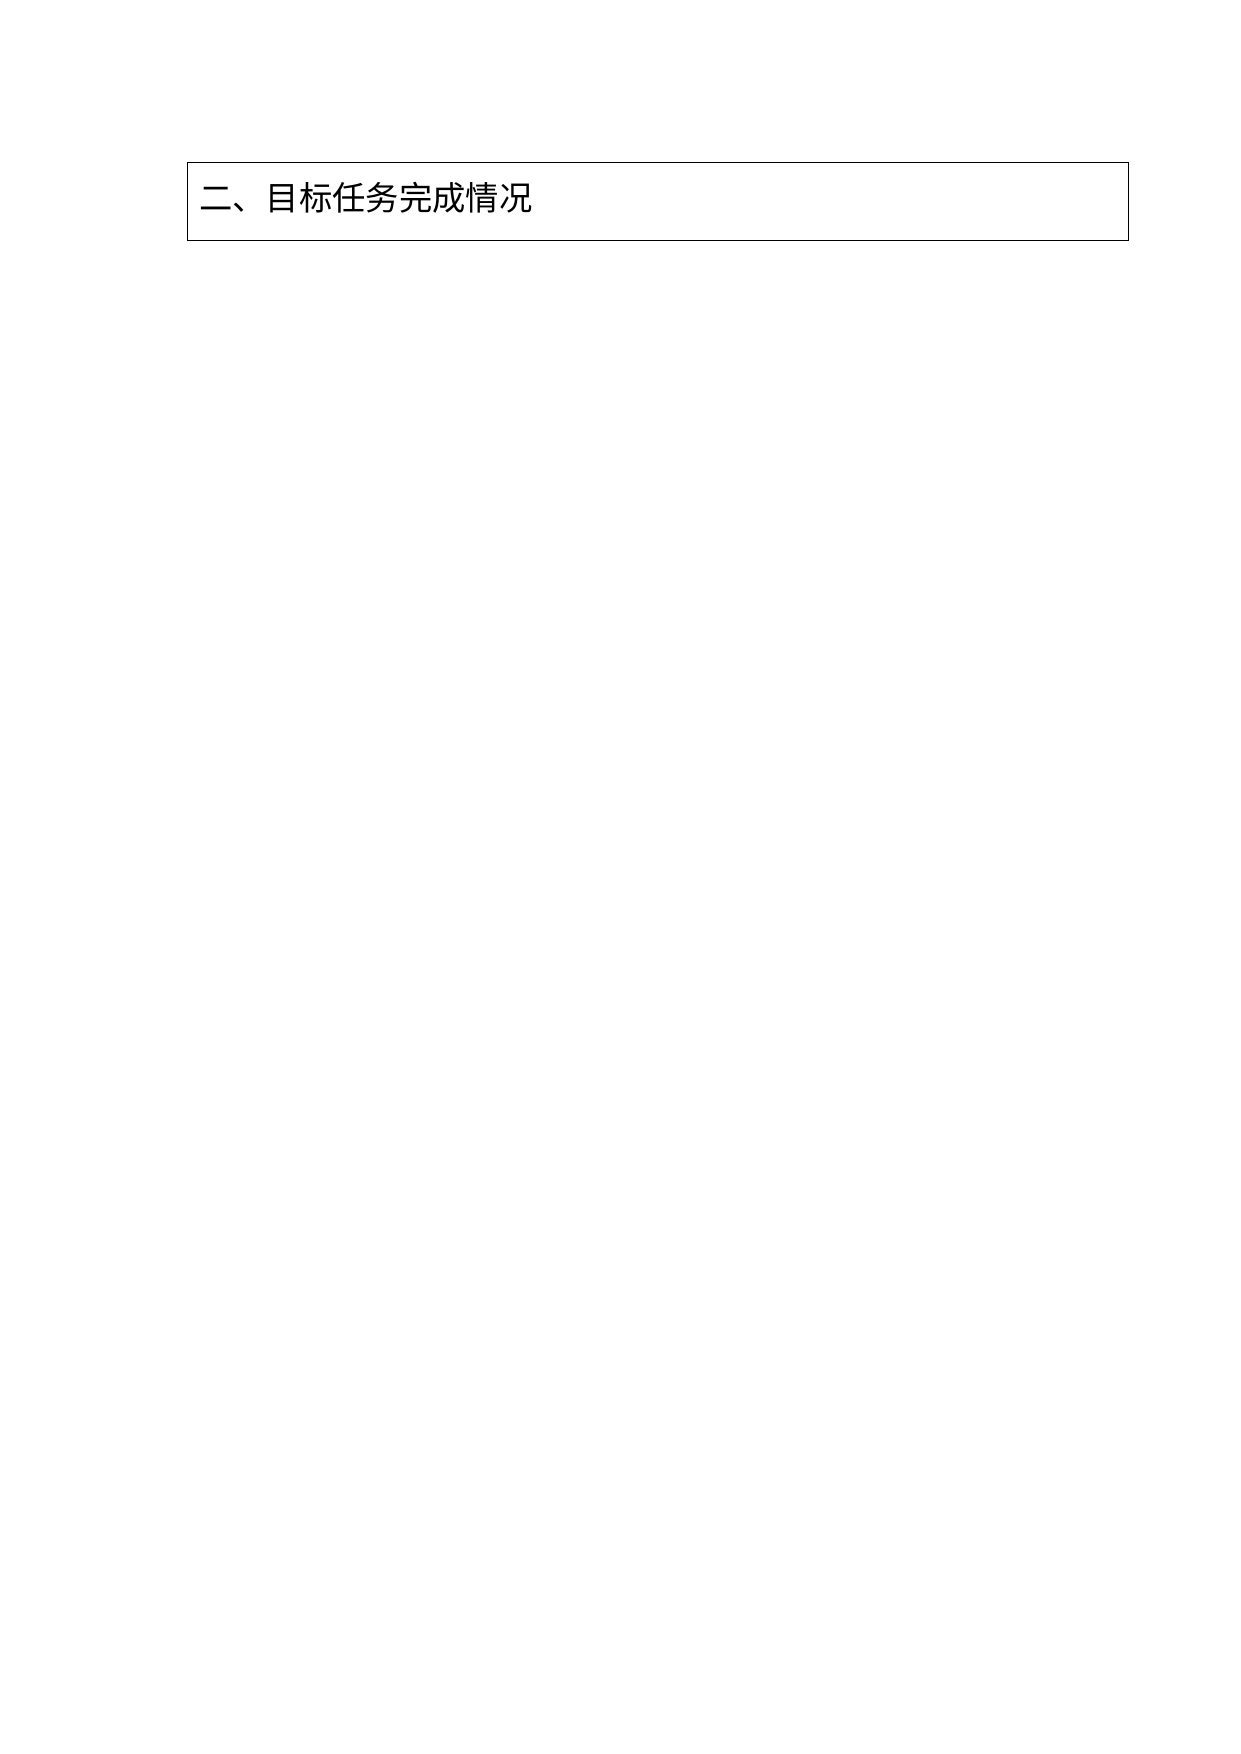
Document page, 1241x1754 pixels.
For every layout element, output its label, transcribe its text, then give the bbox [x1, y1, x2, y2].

table_cell 二、目标任务完成情况 [188, 163, 1128, 239]
